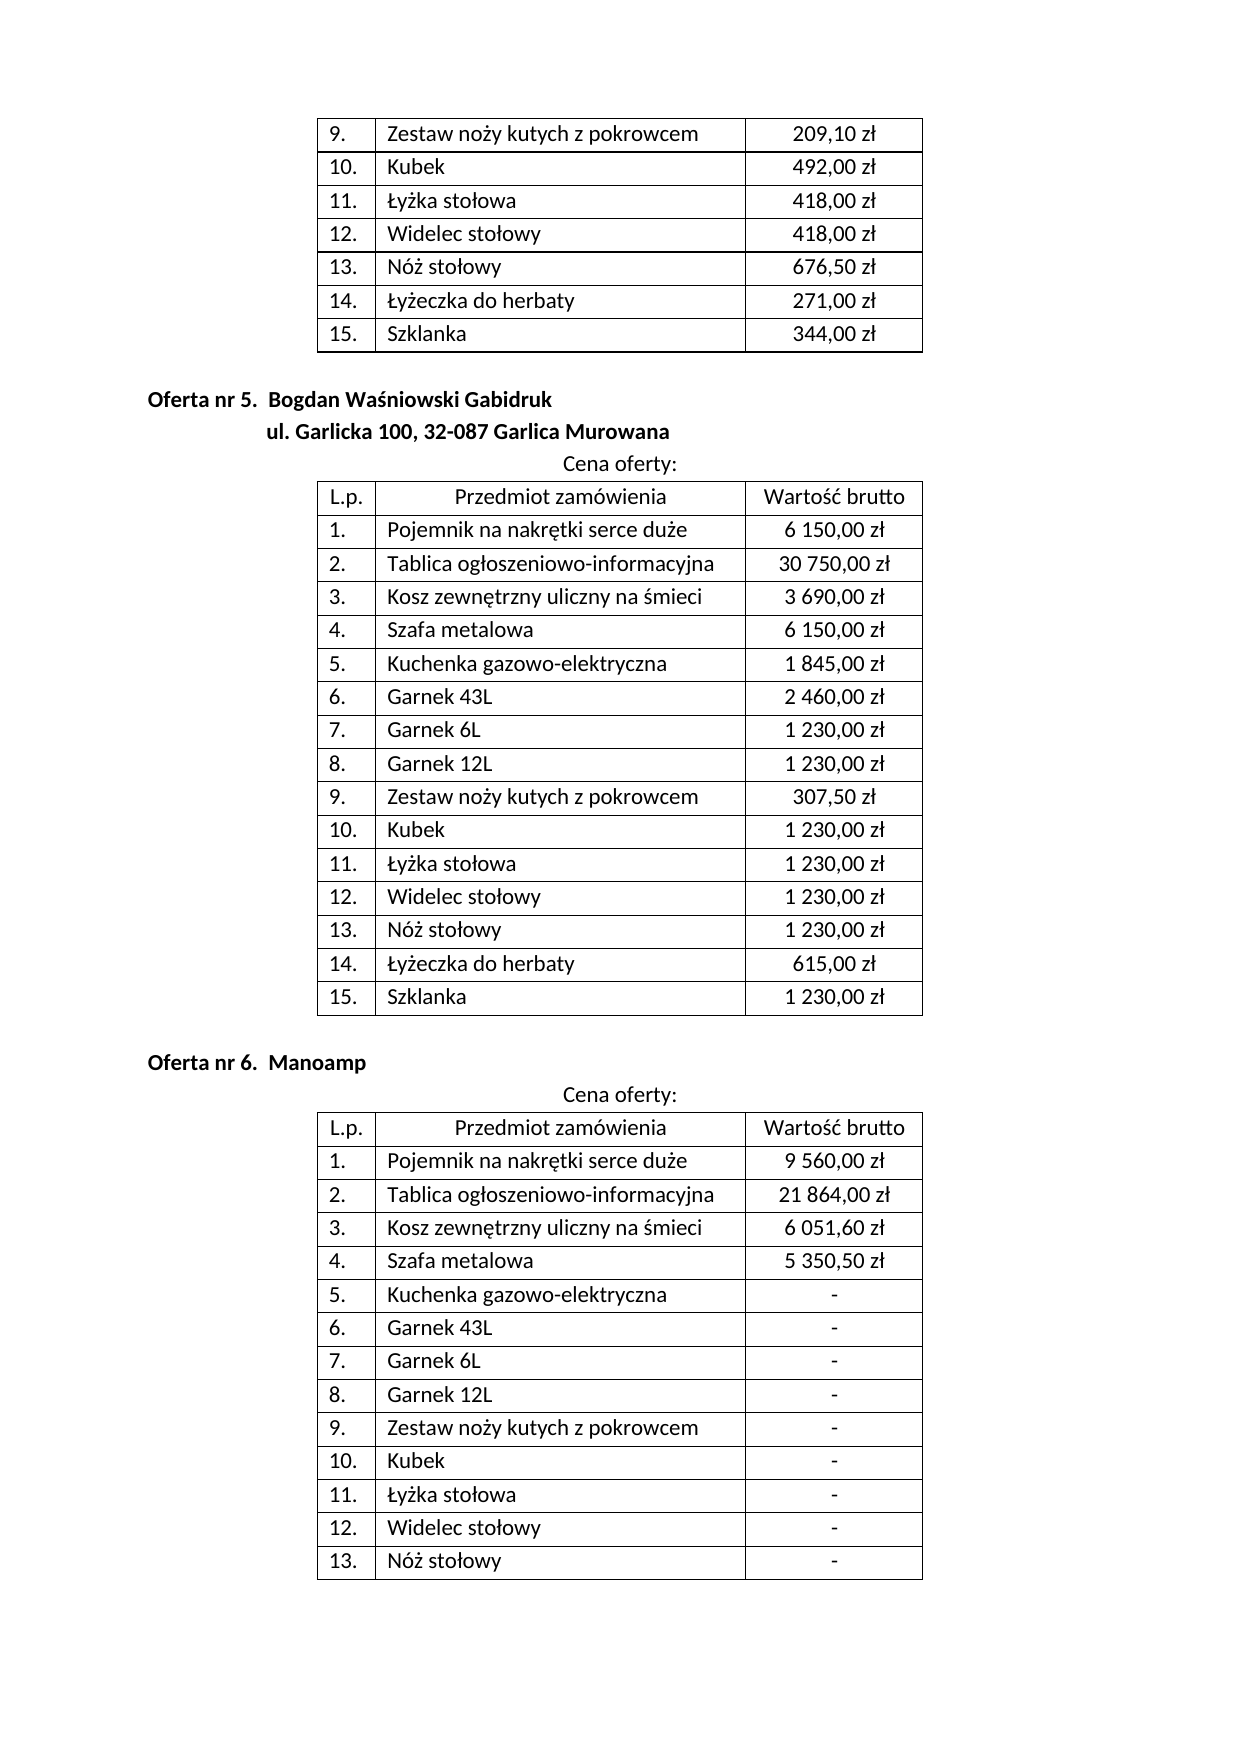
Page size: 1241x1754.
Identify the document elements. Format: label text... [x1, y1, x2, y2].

table_cell 1 230,00 zł [746, 749, 922, 781]
table_cell - [746, 1513, 922, 1546]
table_cell Szklanka [376, 982, 745, 1014]
table_cell Zestaw noży kutych z pokrowcem [376, 782, 745, 814]
table_cell Garnek 43L [376, 682, 745, 714]
table_cell 1 845,00 zł [746, 649, 922, 681]
table_cell 9. [318, 119, 375, 151]
table_cell 6 150,00 zł [746, 516, 922, 548]
table_cell Garnek 43L [376, 1313, 745, 1346]
table_cell - [746, 1413, 922, 1446]
table_cell Kosz zewnętrzny uliczny na śmieci [376, 1213, 745, 1246]
table_cell 12. [318, 219, 375, 251]
table_cell Zestaw noży kutych z pokrowcem [376, 1413, 745, 1446]
table_header L.p. [318, 482, 375, 514]
table_header Wartość brutto [746, 1113, 922, 1146]
table_cell 14. [318, 286, 375, 318]
table_cell 209,10 zł [746, 119, 922, 151]
table_cell Garnek 6L [376, 716, 745, 748]
table_cell 7. [318, 1347, 375, 1379]
table_cell - [746, 1313, 922, 1346]
table_cell 1 230,00 zł [746, 849, 922, 881]
table_cell Kubek [376, 153, 745, 185]
table_cell Szklanka [376, 319, 745, 351]
table_cell 1 230,00 zł [746, 816, 922, 848]
table_cell - [746, 1380, 922, 1412]
table_cell Łyżka stołowa [376, 849, 745, 881]
table_cell 3 690,00 zł [746, 582, 922, 614]
table_cell 9 560,00 zł [746, 1147, 922, 1179]
table_cell 11. [318, 849, 375, 881]
table_cell 1 230,00 zł [746, 716, 922, 748]
table_cell 13. [318, 916, 375, 948]
table_cell Nóż stołowy [376, 916, 745, 948]
table_header Przedmiot zamówienia [376, 1113, 745, 1146]
table_cell 2. [318, 1180, 375, 1212]
table_cell 10. [318, 153, 375, 185]
table_cell 10. [318, 1447, 375, 1479]
table_cell Widelec stołowy [376, 219, 745, 251]
table_cell 7. [318, 716, 375, 748]
table_cell 6 150,00 zł [746, 616, 922, 648]
table_cell 492,00 zł [746, 153, 922, 185]
table_cell 6. [318, 1313, 375, 1346]
table_cell Pojemnik na nakrętki serce duże [376, 516, 745, 548]
table_header Wartość brutto [746, 482, 922, 514]
table_cell Łyżeczka do herbaty [376, 949, 745, 981]
text ul. Garlicka 100, 32-087 Garlica Murowana [148, 417, 1093, 445]
table_cell 15. [318, 319, 375, 351]
table_cell 14. [318, 949, 375, 981]
table_cell 1 230,00 zł [746, 882, 922, 914]
table_cell 5 350,50 zł [746, 1247, 922, 1279]
table_cell 2. [318, 549, 375, 581]
table_cell 13. [318, 1547, 375, 1579]
table_cell - [746, 1347, 922, 1379]
table_cell Tablica ogłoszeniowo-informacyjna [376, 1180, 745, 1212]
table_cell - [746, 1447, 922, 1479]
table_cell Kuchenka gazowo-elektryczna [376, 649, 745, 681]
table_cell Pojemnik na nakrętki serce duże [376, 1147, 745, 1179]
table_cell Kuchenka gazowo-elektryczna [376, 1280, 745, 1312]
table_cell 30 750,00 zł [746, 549, 922, 581]
table_cell - [746, 1480, 922, 1512]
table_cell - [746, 1547, 922, 1579]
table_cell Łyżka stołowa [376, 1480, 745, 1512]
table_cell 10. [318, 816, 375, 848]
table_cell Widelec stołowy [376, 882, 745, 914]
table_cell Łyżeczka do herbaty [376, 286, 745, 318]
table_cell 5. [318, 649, 375, 681]
table_cell - [746, 1280, 922, 1312]
text Cena oferty: [148, 449, 1093, 477]
table_cell 21 864,00 zł [746, 1180, 922, 1212]
table_cell 13. [318, 253, 375, 285]
text Cena oferty: [148, 1080, 1093, 1108]
table_cell 6. [318, 682, 375, 714]
table_cell Łyżka stołowa [376, 186, 745, 218]
table_cell 418,00 zł [746, 186, 922, 218]
table_cell Widelec stołowy [376, 1513, 745, 1546]
table_cell Garnek 12L [376, 1380, 745, 1412]
table_cell 1. [318, 1147, 375, 1179]
table_cell 9. [318, 782, 375, 814]
table_cell Garnek 12L [376, 749, 745, 781]
table_cell 271,00 zł [746, 286, 922, 318]
table_cell Kosz zewnętrzny uliczny na śmieci [376, 582, 745, 614]
table_cell 15. [318, 982, 375, 1014]
table_cell 6 051,60 zł [746, 1213, 922, 1246]
table_cell 676,50 zł [746, 253, 922, 285]
table_cell 5. [318, 1280, 375, 1312]
table_cell 2 460,00 zł [746, 682, 922, 714]
table_cell 1 230,00 zł [746, 916, 922, 948]
table_cell 8. [318, 1380, 375, 1412]
table_cell 615,00 zł [746, 949, 922, 981]
table_cell 4. [318, 1247, 375, 1279]
table_cell 11. [318, 1480, 375, 1512]
table_cell 4. [318, 616, 375, 648]
table_cell 307,50 zł [746, 782, 922, 814]
table_cell 3. [318, 1213, 375, 1246]
table_cell 11. [318, 186, 375, 218]
table_cell Tablica ogłoszeniowo-informacyjna [376, 549, 745, 581]
table_cell Nóż stołowy [376, 1547, 745, 1579]
table_cell 1 230,00 zł [746, 982, 922, 1014]
table_cell 8. [318, 749, 375, 781]
table_cell Nóż stołowy [376, 253, 745, 285]
table_cell Szafa metalowa [376, 616, 745, 648]
table_cell 3. [318, 582, 375, 614]
table_cell Kubek [376, 816, 745, 848]
table_cell 12. [318, 882, 375, 914]
table_cell Zestaw noży kutych z pokrowcem [376, 119, 745, 151]
text Oferta nr 6. Manoamp [148, 1048, 1093, 1076]
table_cell 12. [318, 1513, 375, 1546]
table_cell 9. [318, 1413, 375, 1446]
table_cell Garnek 6L [376, 1347, 745, 1379]
table_header L.p. [318, 1113, 375, 1146]
table_cell 1. [318, 516, 375, 548]
table_cell Szafa metalowa [376, 1247, 745, 1279]
table_cell Kubek [376, 1447, 745, 1479]
table_cell 418,00 zł [746, 219, 922, 251]
text Oferta nr 5. Bogdan Waśniowski Gabidruk [148, 385, 1093, 413]
table_header Przedmiot zamówienia [376, 482, 745, 514]
table_cell 344,00 zł [746, 319, 922, 351]
